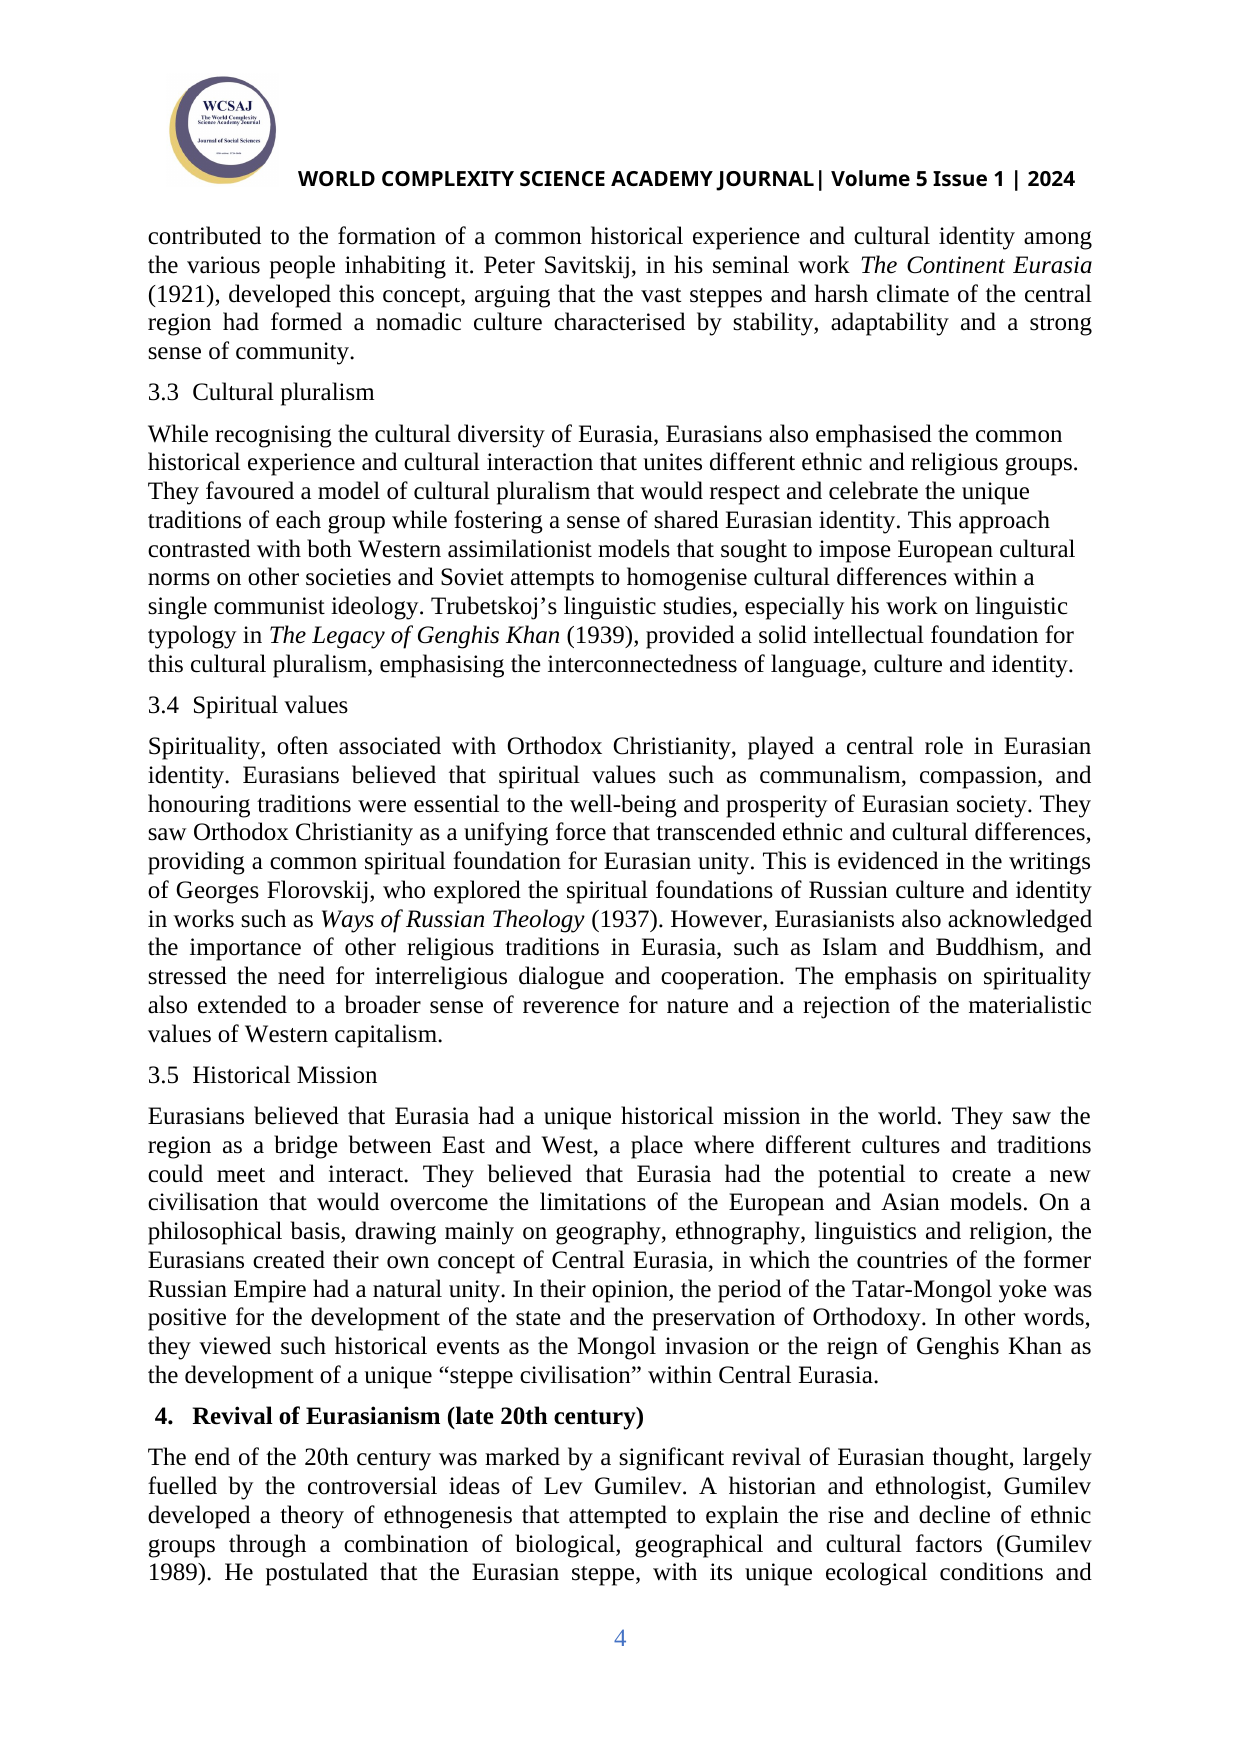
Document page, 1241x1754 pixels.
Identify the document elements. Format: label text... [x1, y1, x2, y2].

list Spiritual values [148, 690, 1093, 719]
list Historical Mission [148, 1060, 1093, 1089]
text While recognising the cultural diversity of Eurasia, Eurasians also emphasised the common historical experience and cultural interaction that unites different ethnic and religious groups. They favoured a model of cultural pluralism that would respect and celebrate the unique traditions of each group while fostering a sense of shared Eurasian identity. This approach contrasted with both Western assimilationist models that sought to impose European cultural norms on other societies and Soviet attempts to homogenise cultural differences within a single communist ideology. Trubetskoj’s linguistic studies, especially his work on linguistic typology in The Legacy of Genghis Khan (1939), provided a solid intellectual foundation for this cultural pluralism, emphasising the interconnectedness of language, culture and identity. [148, 419, 1093, 677]
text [148, 1442, 1093, 1586]
list Eurasians believed that Eurasia had a unique historical mission in the world. They saw the region as a bridge between East and West, a place where different cultures and traditions could meet and interact. They believed that Eurasia had the potential to create a new civilisation that would overcome the limitations of the European and Asian models. On a philosophical basis, drawing mainly on geography, ethnography, linguistics and religion, the Eurasians created their own concept of Central Eurasia, in which the countries of the former Russian Empire had a natural unity. In their opinion, the period of the Tatar-Mongol yoke was positive for the development of the state and the preservation of Orthodoxy. In other words, they viewed such historical events as the Mongol invasion or the reign of Genghis Khan as the development of a unique “steppe civilisation” within Central Eurasia. [148, 1101, 1093, 1389]
list Cultural pluralism [148, 377, 1093, 406]
subtitle Revival of Eurasianism (late 20th century) [154, 1401, 1093, 1430]
list Spirituality, often associated with Orthodox Christianity, played a central role in Eurasian identity. Eurasians believed that spiritual values such as communalism, compassion, and honouring traditions were essential to the well-being and prosperity of Eurasian society. They saw Orthodox Christianity as a unifying force that transcended ethnic and cultural differences, providing a common spiritual foundation for Eurasian unity. This is evidenced in the writings of Georges Florovskij, who explored the spiritual foundations of Russian culture and identity in works such as Ways of Russian Theology (1937). However, Eurasianists also acknowledged the importance of other religious traditions in Eurasia, such as Islam and Buddhism, and stressed the need for interreligious dialogue and cooperation. The emphasis on spirituality also extended to a broader sense of reverence for nature and a rejection of the materialistic values of Western capitalism. [148, 731, 1093, 1047]
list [148, 221, 1093, 365]
